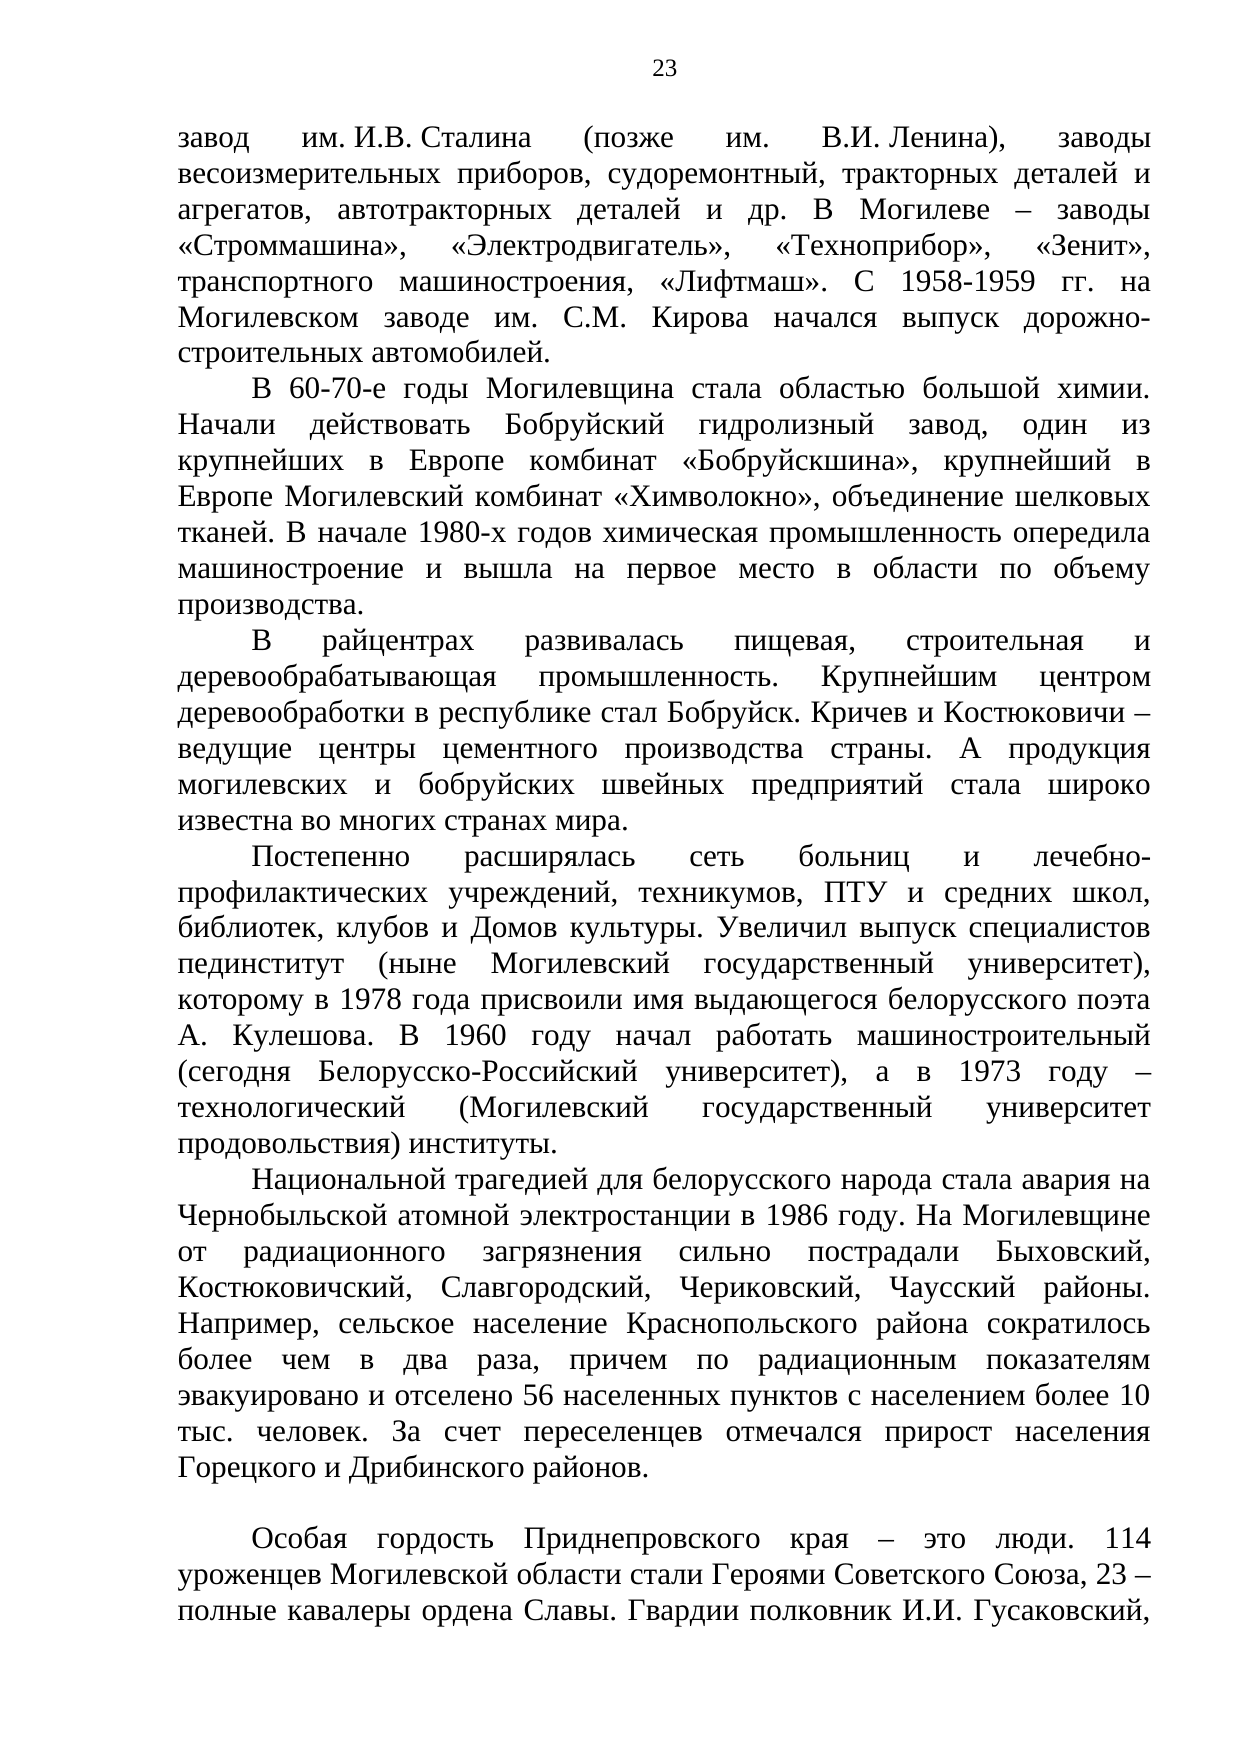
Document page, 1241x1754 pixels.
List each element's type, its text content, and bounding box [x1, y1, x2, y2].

text В райцентрах развивалась пищевая, строительная и деревообрабатывающая промышленность. Крупнейшим центром деревообработки в республике стал Бобруйск. Кричев и Костюковичи – ведущие центры цементного производства страны. А продукция могилевских и бобруйских швейных предприятий стала широко известна во многих странах мира. [177, 621, 1152, 837]
text Национальной трагедией для белорусского народа стала авария на Чернобыльской атомной электростанции в 1986 году. На Могилевщине от радиационного загрязнения сильно пострадали Быховский, Костюковичский, Славгородский, Чериковский, Чаусский районы. Например, сельское население Краснопольского района сократилось более чем в два раза, причем по радиационным показателям эвакуировано и отселено 56 населенных пунктов с населением более 10 тыс. человек. За счет переселенцев отмечался прирост населения Горецкого и Дрибинского районов. [177, 1160, 1152, 1484]
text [177, 1520, 1152, 1627]
text В 60-70-е годы Могилевщина стала областью большой химии. Начали действовать Бобруйский гидролизный завод, один из крупнейших в Европе комбинат «Бобруйскшина», крупнейший в Европе Могилевский комбинат «Химволокно», объединение шелковых тканей. В начале 1980-х годов химическая промышленность опередила машиностроение и вышла на первое место в области по объему производства. [177, 370, 1152, 621]
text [177, 118, 1152, 370]
text Постепенно расширялась сеть больниц и лечебно-профилактических учреждений, техникумов, ПТУ и средних школ, библиотек, клубов и Домов культуры. Увеличил выпуск специалистов пединститут (ныне Могилевский государственный университет), которому в 1978 года присвоили имя выдающегося белорусского поэта А. Кулешова. В 1960 году начал работать машиностроительный (сегодня Белорусско-Российский университет), а в 1973 году – технологический (Могилевский государственный университет продовольствия) институты. [177, 837, 1152, 1160]
